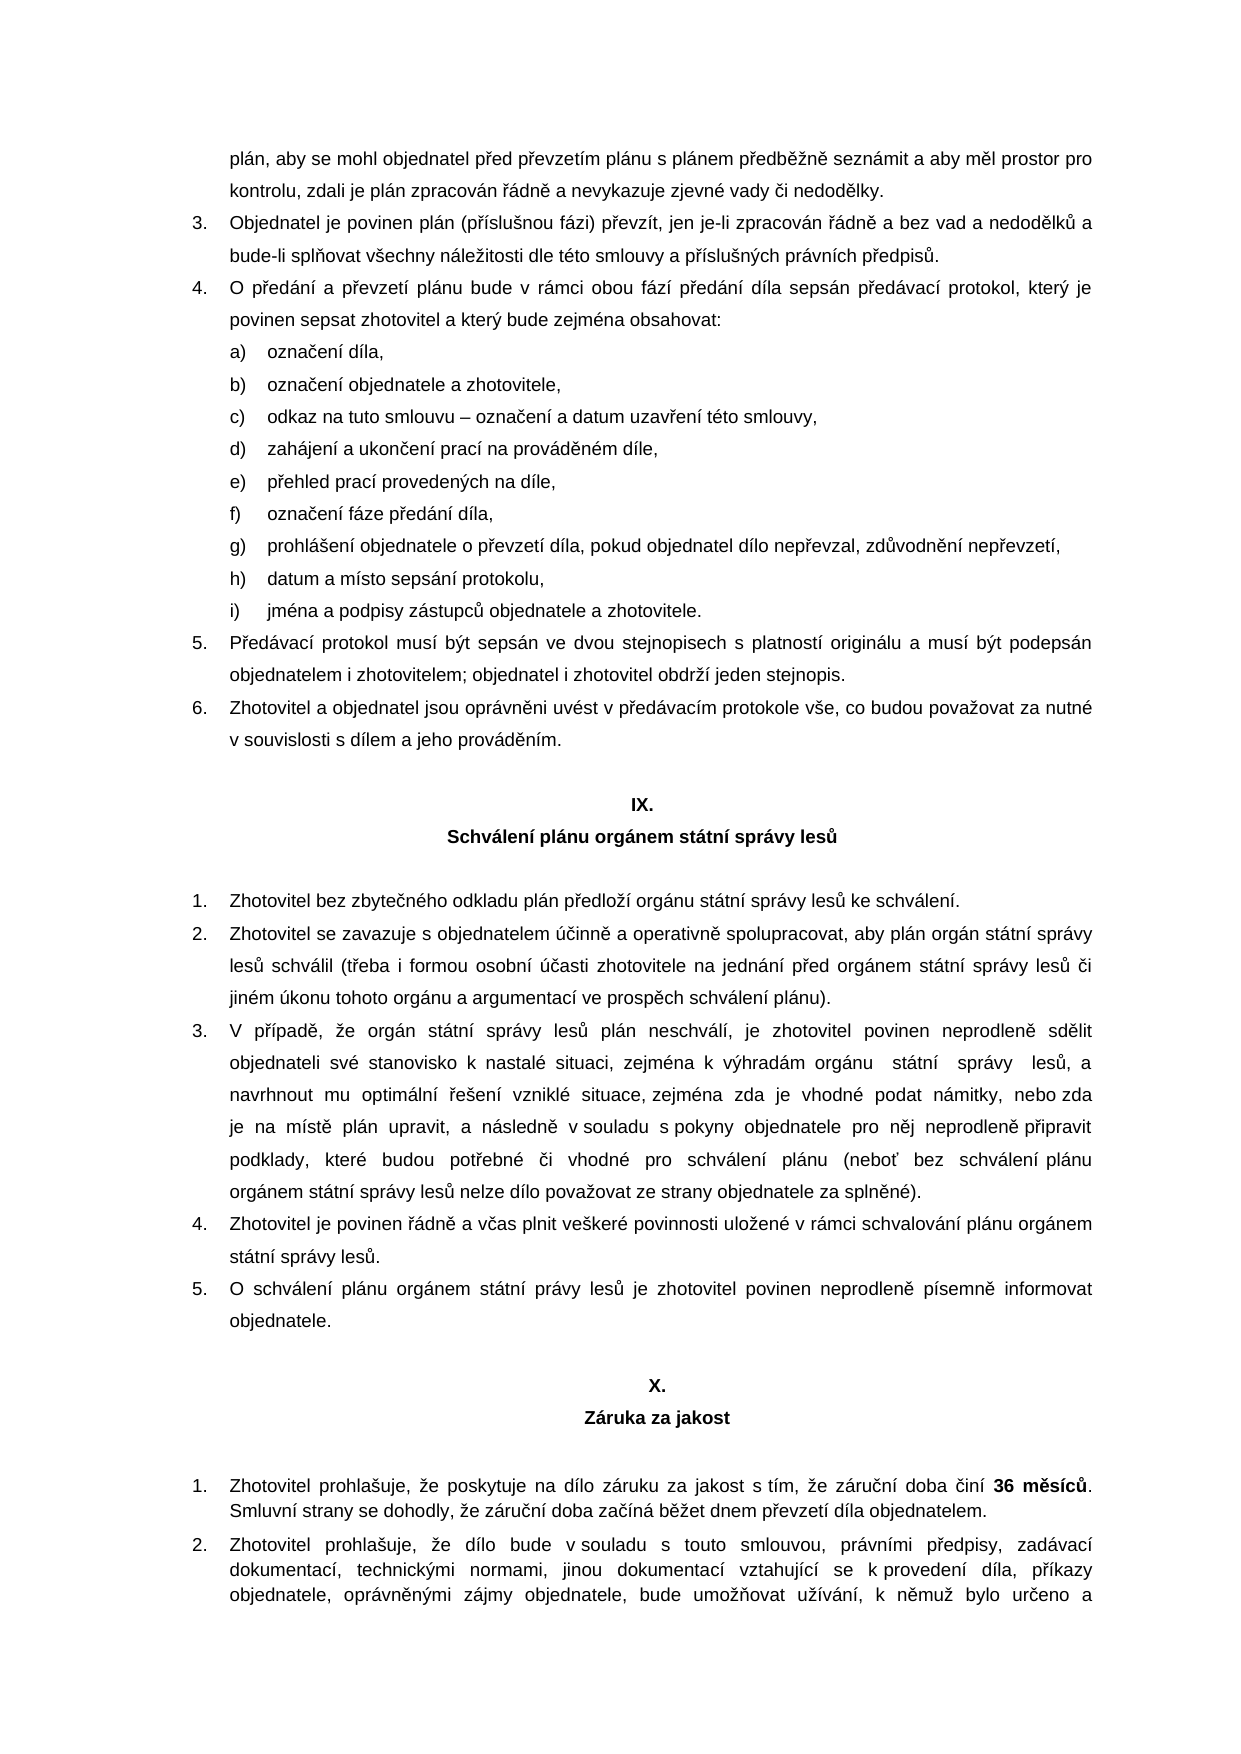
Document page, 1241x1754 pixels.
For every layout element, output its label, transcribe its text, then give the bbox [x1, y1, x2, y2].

list označení fáze předání díla, [229, 503, 1093, 524]
text Záruka za jakost [148, 1407, 1093, 1428]
list zahájení a ukončení prací na prováděném díle, [229, 438, 1093, 460]
list IX. [192, 793, 1093, 815]
list Předávací protokol musí být sepsán ve dvou stejnopisech s platností originálu a musí být podepsán objednatelem i zhotovitelem; objednatel i zhotovitel obdrží jeden stejnopis. [192, 632, 1093, 686]
list označení díla, [229, 341, 1093, 363]
list Zhotovitel bez zbytečného odkladu plán předloží orgánu státní správy lesů ke schválení. [192, 890, 1093, 912]
list Objednatel je povinen plán (příslušnou fázi) převzít, jen je-li zpracován řádně a bez vad a nedodělků a bude-li splňovat všechny náležitosti dle této smlouvy a příslušných právních předpisů. [192, 212, 1093, 266]
text X. [148, 1375, 1093, 1396]
list O schválení plánu orgánem státní právy lesů je zhotovitel povinen neprodleně písemně informovat objednatele. [192, 1278, 1093, 1332]
subtitle Zhotovitel prohlašuje, že poskytuje na dílo záruku za jakost s tím, že záruční doba činí 36 měsíců. Smluvní strany se dohodly, že záruční doba začíná běžet dnem převzetí díla objednatelem. [192, 1472, 1093, 1522]
list Zhotovitel a objednatel jsou oprávněni uvést v předávacím protokole vše, co budou považovat za nutné v souvislosti s dílem a jeho prováděním. [192, 697, 1093, 750]
list označení objednatele a zhotovitele, [229, 374, 1093, 395]
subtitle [192, 1530, 1093, 1605]
list O předání a převzetí plánu bude v rámci obou fází předání díla sepsán předávací protokol, který je povinen sepsat zhotovitel a který bude zejména obsahovat: [192, 277, 1093, 331]
list Schválení plánu orgánem státní správy lesů [192, 826, 1093, 847]
list prohlášení objednatele o převzetí díla, pokud objednatel dílo nepřevzal, zdůvodnění nepřevzetí, [229, 535, 1093, 557]
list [192, 148, 1093, 201]
list datum a místo sepsání protokolu, [229, 567, 1093, 589]
list Zhotovitel se zavazuje s objednatelem účinně a operativně spolupracovat, aby plán orgán státní správy lesů schválil (třeba i formou osobní účasti zhotovitele na jednání před orgánem státní správy lesů či jiném úkonu tohoto orgánu a argumentací ve prospěch schválení plánu). [192, 923, 1093, 1009]
list Zhotovitel je povinen řádně a včas plnit veškeré povinnosti uložené v rámci schvalování plánu orgánem státní správy lesů. [192, 1213, 1093, 1267]
list odkaz na tuto smlouvu – označení a datum uzavření této smlouvy, [229, 406, 1093, 427]
list jména a podpisy zástupců objednatele a zhotovitele. [229, 600, 1093, 621]
list přehled prací provedených na díle, [229, 471, 1093, 492]
list V případě, že orgán státní správy lesů plán neschválí, je zhotovitel povinen neprodleně sdělit objednateli své stanovisko k nastalé situaci, zejména k výhradám orgánu státní správy lesů, a navrhnout mu optimální řešení vzniklé situace, zejména zda je vhodné podat námitky, nebo zda je na místě plán upravit, a následně v souladu s pokyny objednatele pro něj neprodleně připravit podklady, které budou potřebné či vhodné pro schválení plánu (neboť bez schválení plánu orgánem státní správy lesů nelze dílo považovat ze strany objednatele za splněné). [192, 1019, 1093, 1202]
